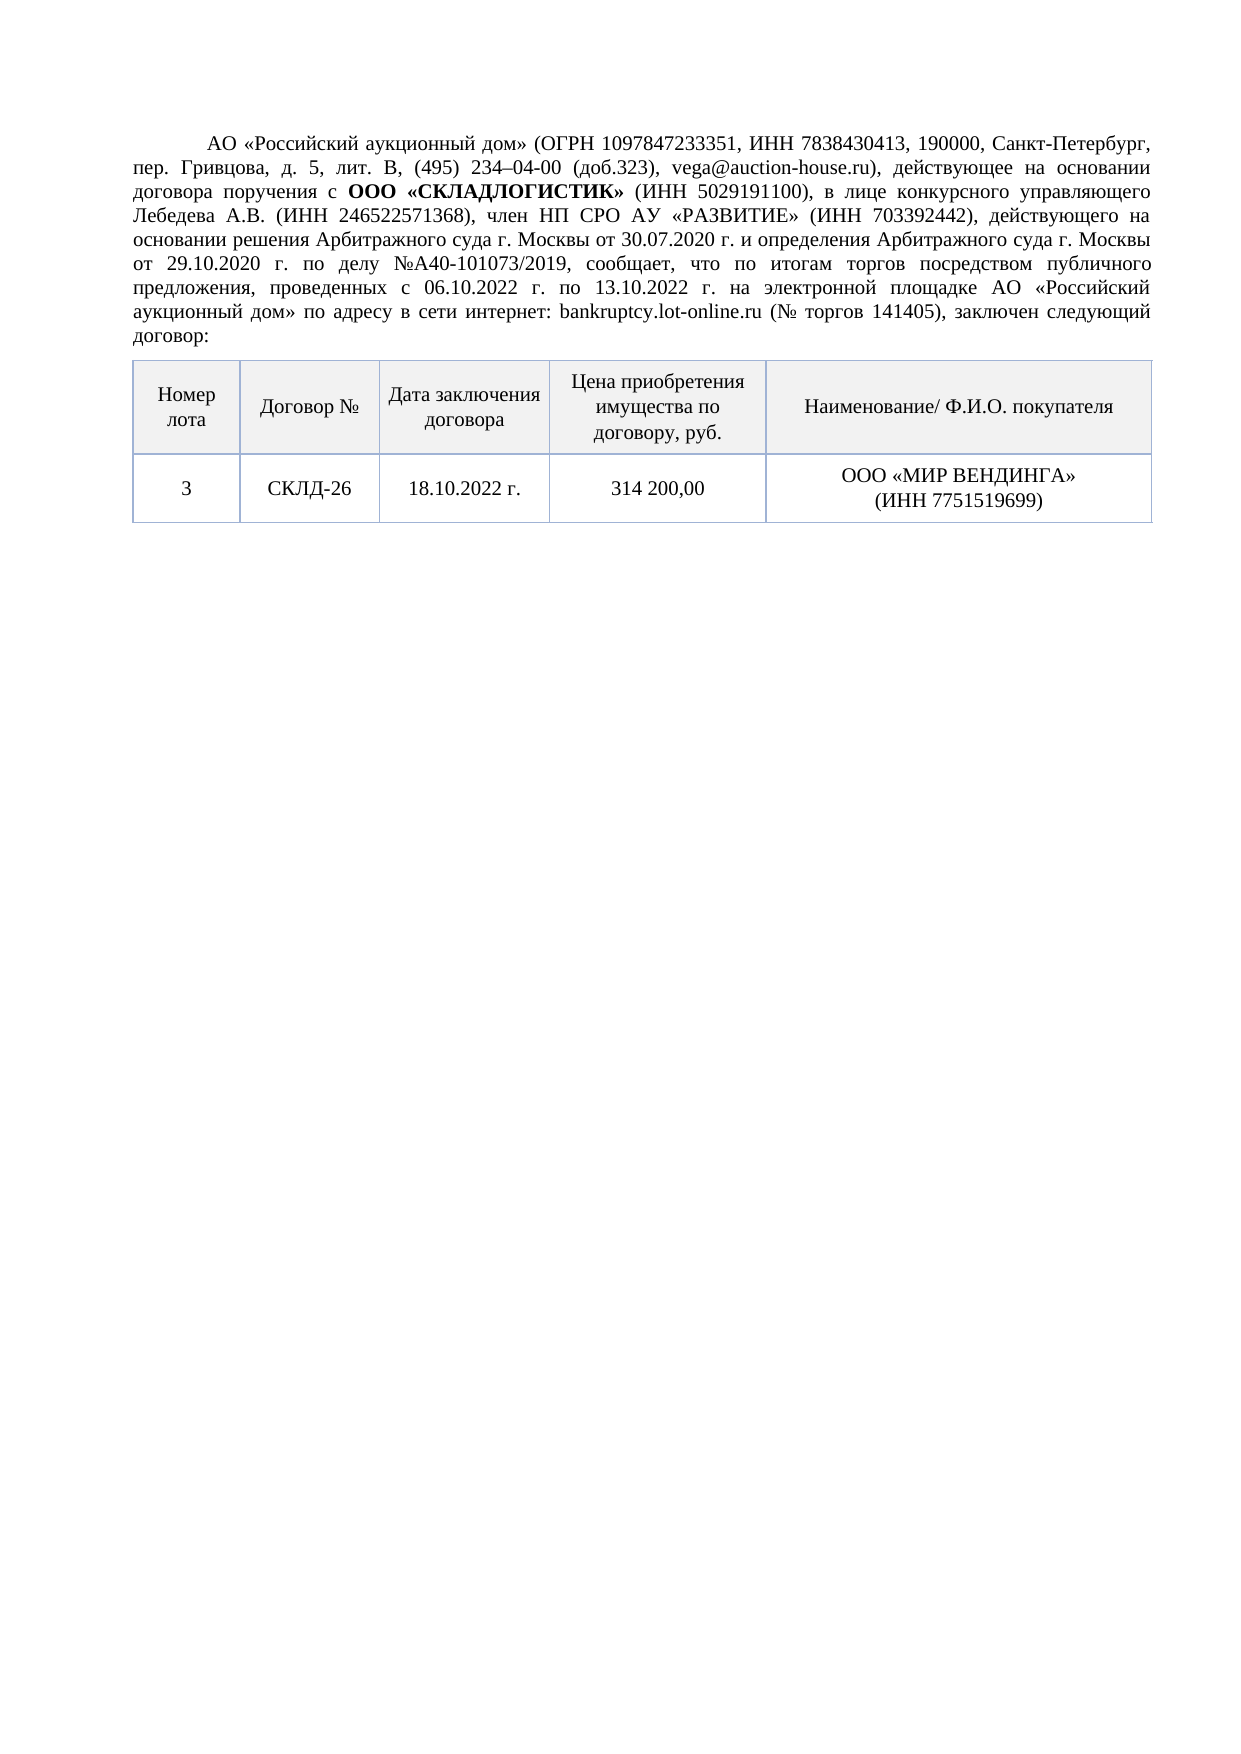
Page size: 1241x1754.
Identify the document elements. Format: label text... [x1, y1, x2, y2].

table_header Договор № [241, 361, 379, 453]
text АО «Российский аукционный дом» (ОГРН 1097847233351, ИНН 7838430413, 190000, Санкт-Петербург, пер. Гривцова, д. 5, лит. В, (495) 234–04-00 (доб.323), vega@auction-house.ru), действующее на основании договора поручения с ООО «СКЛАДЛОГИСТИК» (ИНН 5029191100), в лице конкурсного управляющего Лебедева А.В. (ИНН 246522571368), член НП СРО АУ «РАЗВИТИЕ» (ИНН 703392442), действующего на основании решения Арбитражного суда г. Москвы от 30.07.2020 г. и определения Арбитражного суда г. Москвы от 29.10.2020 г. по делу №А40-101073/2019, сообщает, что по итогам торгов посредством публичного предложения, проведенных с 06.10.2022 г. по 13.10.2022 г. на электронной площадке АО «Российский аукционный дом» по адресу в сети интернет: bankruptcy.lot-online.ru (№ торгов 141405), заключен следующий договор: [133, 131, 1152, 347]
table_cell 18.10.2022 г. [380, 455, 549, 522]
table_header Наименование/ Ф.И.О. покупателя [767, 361, 1151, 453]
table_cell ООО «МИР ВЕНДИНГА» (ИНН 7751519699) [767, 455, 1151, 522]
table_header Дата заключения договора [380, 361, 549, 453]
table_header Номер лота [134, 361, 239, 453]
table_cell 3 [134, 455, 239, 522]
table_cell СКЛД-26 [241, 455, 379, 522]
table_cell 314 200,00 [550, 455, 765, 522]
table_header Цена приобретения имущества по договору, руб. [550, 361, 765, 453]
